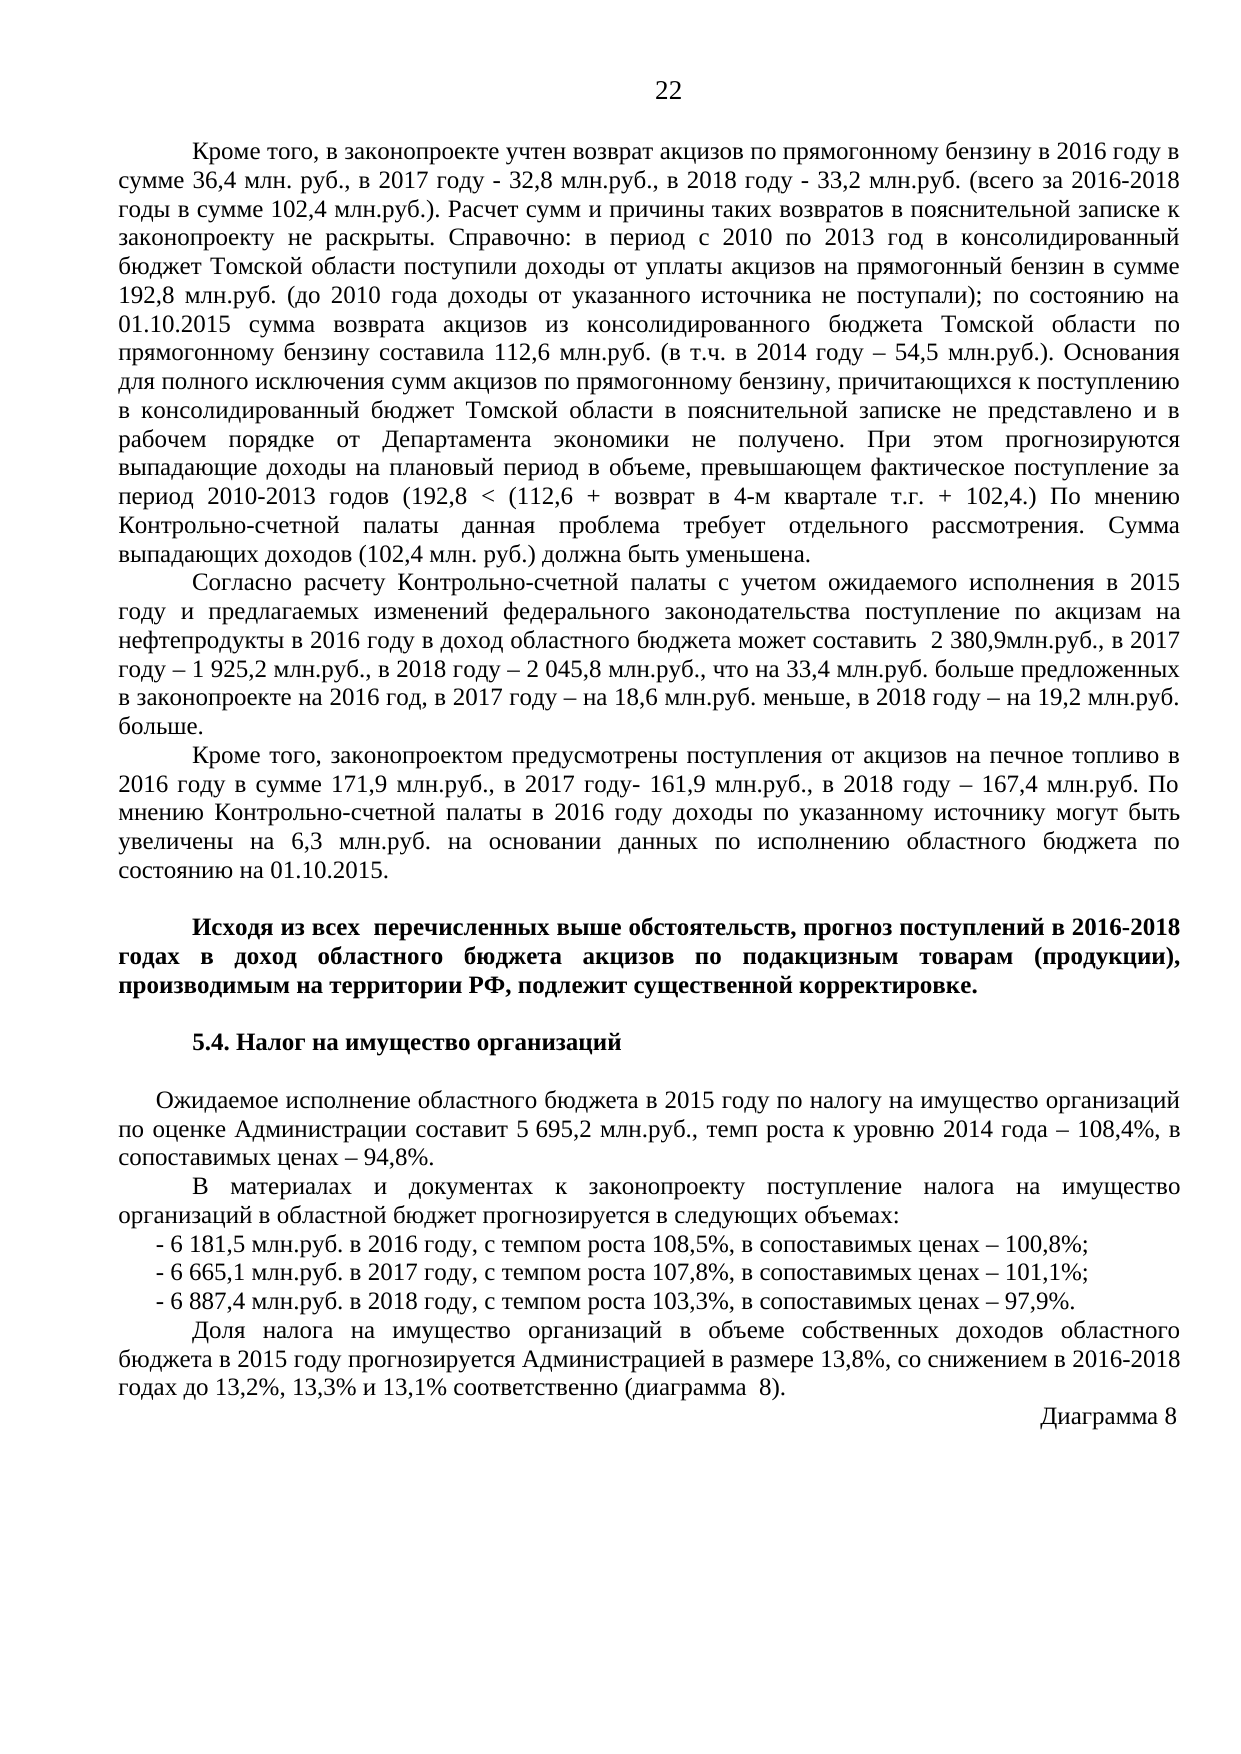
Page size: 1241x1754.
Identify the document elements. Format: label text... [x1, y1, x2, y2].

text Ожидаемое исполнение областного бюджета в 2015 году по налогу на имущество организаций по оценке Администрации составит 5 695,2 млн.руб., темп роста к уровню 2014 года – 108,4%, в сопоставимых ценах – 94,8%. [118, 1085, 1181, 1171]
text В материалах и документах к законопроекту поступление налога на имущество организаций в областной бюджет прогнозируется в следующих объемах: [118, 1171, 1181, 1229]
text - 6 665,1 млн.руб. в 2017 году, с темпом роста 107,8%, в сопоставимых ценах – 101,1%; [118, 1257, 1181, 1286]
text Диаграмма 8 [118, 1401, 1181, 1430]
text 5.4. Налог на имущество организаций [118, 1027, 1181, 1056]
text Кроме того, законопроектом предусмотрены поступления от акцизов на печное топливо в 2016 году в сумме 171,9 млн.руб., в 2017 году- 161,9 млн.руб., в 2018 году – 167,4 млн.руб. По мнению Контрольно-счетной палаты в 2016 году доходы по указанному источнику могут быть увеличены на 6,3 млн.руб. на основании данных по исполнению областного бюджета по состоянию на 01.10.2015. [118, 740, 1181, 884]
text Доля налога на имущество организаций в объеме собственных доходов областного бюджета в 2015 году прогнозируется Администрацией в размере 13,8%, со снижением в 2016-2018 годах до 13,2%, 13,3% и 13,1% соответственно (диаграмма 8). [118, 1315, 1181, 1401]
text Согласно расчету Контрольно-счетной палаты с учетом ожидаемого исполнения в 2015 году и предлагаемых изменений федерального законодательства поступление по акцизам на нефтепродукты в 2016 году в доход областного бюджета может составить 2 380,9млн.руб., в 2017 году – 1 925,2 млн.руб., в 2018 году – 2 045,8 млн.руб., что на 33,4 млн.руб. больше предложенных в законопроекте на 2016 год, в 2017 году – на 18,6 млн.руб. меньше, в 2018 году – на 19,2 млн.руб. больше. [118, 567, 1181, 740]
text Кроме того, в законопроекте учтен возврат акцизов по прямогонному бензину в 2016 году в сумме 36,4 млн. руб., в 2017 году - 32,8 млн.руб., в 2018 году - 33,2 млн.руб. (всего за 2016-2018 годы в сумме 102,4 млн.руб.). Расчет сумм и причины таких возвратов в пояснительной записке к законопроекту не раскрыты. Справочно: в период с 2010 по 2013 год в консолидированный бюджет Томской области поступили доходы от уплаты акцизов на прямогонный бензин в сумме 192,8 млн.руб. (до 2010 года доходы от указанного источника не поступали); по состоянию на 01.10.2015 сумма возврата акцизов из консолидированного бюджета Томской области по прямогонному бензину составила 112,6 млн.руб. (в т.ч. в 2014 году – 54,5 млн.руб.). Основания для полного исключения сумм акцизов по прямогонному бензину, причитающихся к поступлению в консолидированный бюджет Томской области в пояснительной записке не представлено и в рабочем порядке от Департамента экономики не получено. При этом прогнозируются выпадающие доходы на плановый период в объеме, превышающем фактическое поступление за период 2010-2013 годов (192,8 < (112,6 + возврат в 4-м квартале т.г. + 102,4.) По мнению Контрольно-счетной палаты данная проблема требует отдельного рассмотрения. Сумма выпадающих доходов (102,4 млн. руб.) должна быть уменьшена. [118, 136, 1181, 567]
text - 6 181,5 млн.руб. в 2016 году, с темпом роста 108,5%, в сопоставимых ценах – 100,8%; [118, 1229, 1181, 1257]
text - 6 887,4 млн.руб. в 2018 году, с темпом роста 103,3%, в сопоставимых ценах – 97,9%. [118, 1286, 1181, 1315]
text Исходя из всех перечисленных выше обстоятельств, прогноз поступлений в 2016-2018 годах в доход областного бюджета акцизов по подакцизным товарам (продукции), производимым на территории РФ, подлежит существенной корректировке. [118, 912, 1181, 999]
